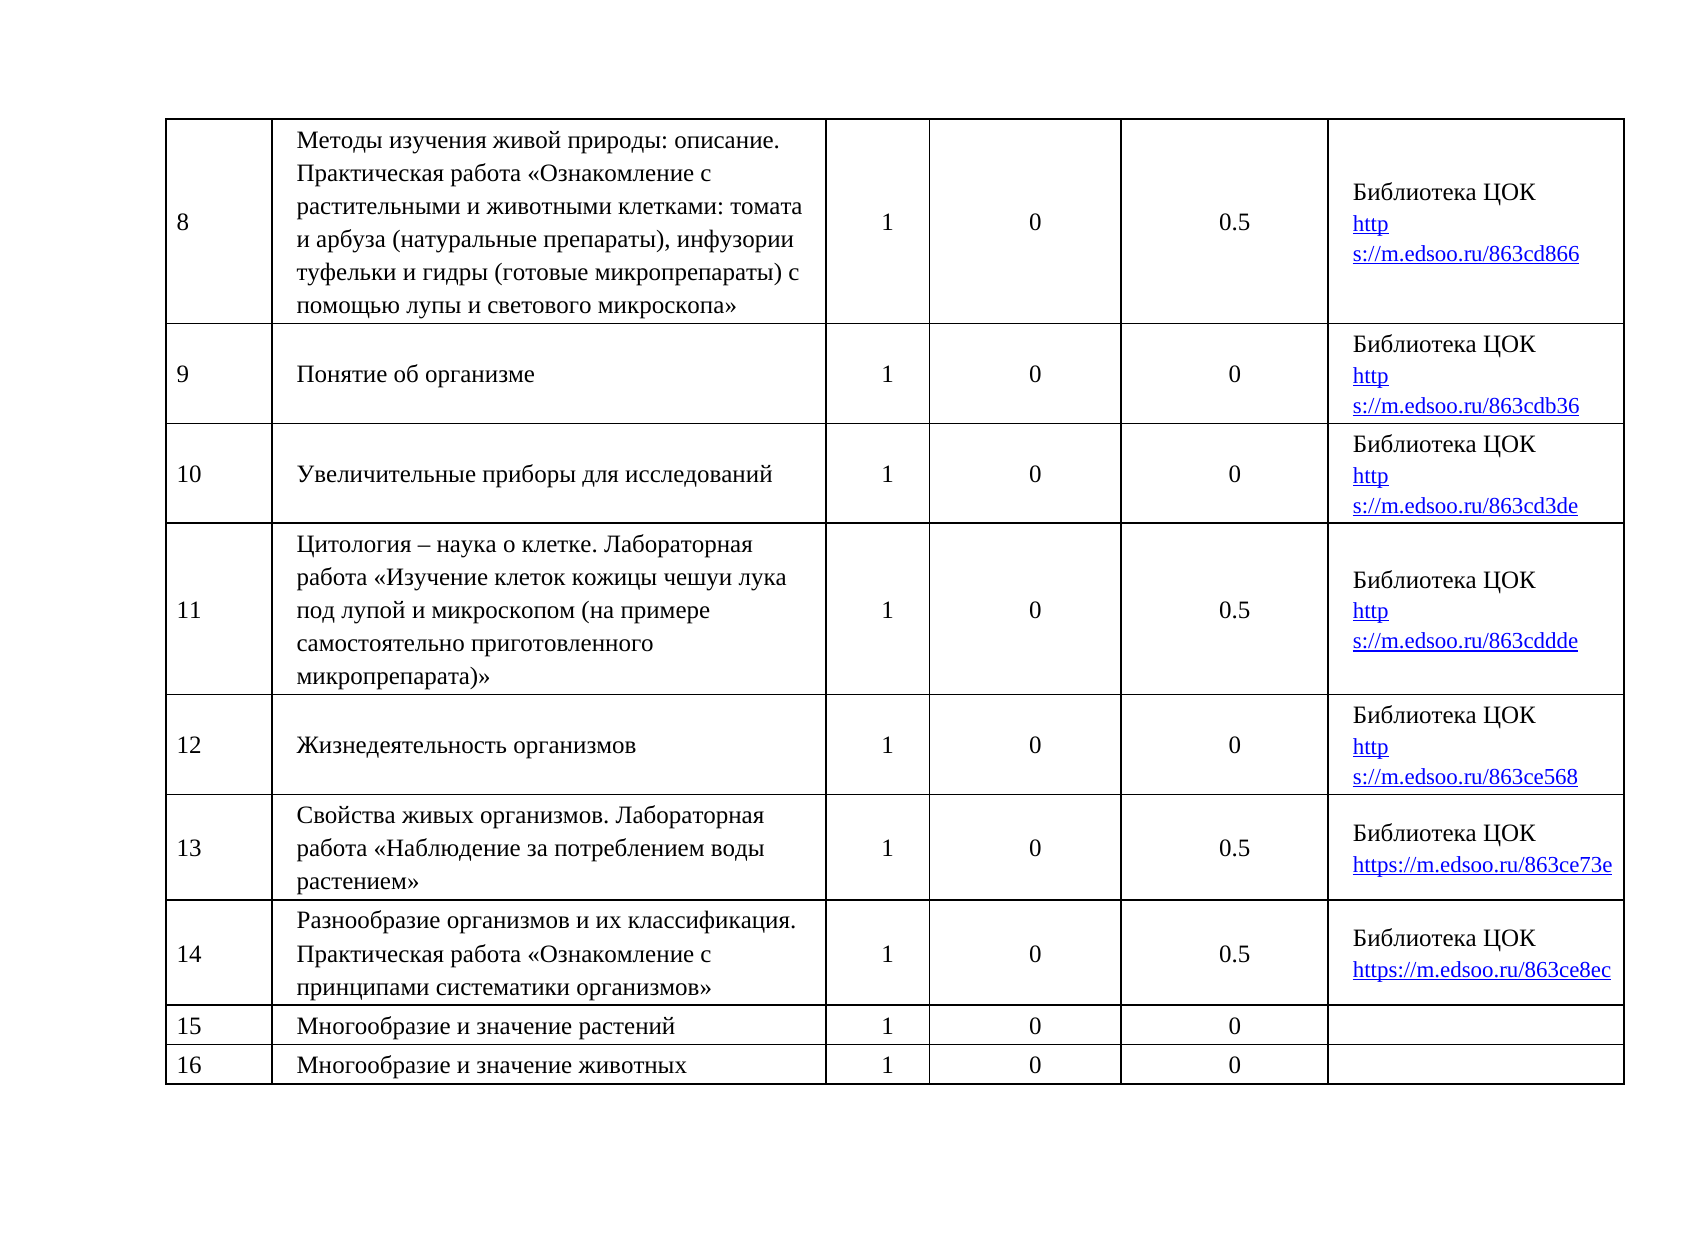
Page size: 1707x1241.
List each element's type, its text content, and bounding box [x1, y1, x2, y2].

table_cell Разнообразие организмов и их классификация. Практическая работа «Ознакомление с принципами систематики организмов» [273, 901, 825, 1004]
table_cell Жизнедеятельность организмов [273, 695, 825, 793]
table_cell 11 [167, 524, 271, 694]
table_cell 0.5 [1122, 524, 1327, 694]
table_cell 1 [827, 120, 929, 323]
table_cell 12 [167, 695, 271, 793]
table_cell Цитология – наука о клетке. Лабораторная работа «Изучение клеток кожицы чешуи лука под лупой и микроскопом (на примере самостоятельно приготовленного микропрепарата)» [273, 524, 825, 694]
table_cell 0 [1122, 324, 1327, 422]
table_cell 10 [167, 424, 271, 522]
table_cell Понятие об организме [273, 324, 825, 422]
table_cell Методы изучения живой природы: описание. Практическая работа «Ознакомление с растительными и животными клетками: томата и арбуза (натуральные препараты), инфузории туфельки и гидры (готовые микропрепараты) с помощью лупы и светового микроскопа» [273, 120, 825, 323]
table_cell 16 [167, 1045, 271, 1083]
table_cell 1 [827, 1045, 929, 1083]
table_cell Библиотека ЦОК https://m.edsoo.ru/863cdb36 [1329, 324, 1623, 422]
table_cell Свойства живых организмов. Лабораторная работа «Наблюдение за потреблением воды растением» [273, 795, 825, 899]
table_cell 0 [930, 695, 1120, 793]
table_cell 1 [827, 524, 929, 694]
table_cell 0.5 [1122, 120, 1327, 323]
table_cell 0.5 [1122, 901, 1327, 1004]
table_cell 0 [930, 1045, 1120, 1083]
table_cell 0 [930, 901, 1120, 1004]
table_cell 0.5 [1122, 795, 1327, 899]
table_cell 15 [167, 1006, 271, 1044]
table_cell 1 [827, 424, 929, 522]
table_cell 13 [167, 795, 271, 899]
table_cell 0 [930, 324, 1120, 422]
table_cell 9 [167, 324, 271, 422]
table_cell Увеличительные приборы для исследований [273, 424, 825, 522]
table_cell [1329, 1045, 1623, 1083]
table_cell 1 [827, 901, 929, 1004]
table_cell 0 [930, 424, 1120, 522]
table_cell 0 [930, 120, 1120, 323]
table_cell 8 [167, 120, 271, 323]
table_cell Библиотека ЦОК https://m.edsoo.ru/863cddde [1329, 524, 1623, 694]
table_cell Библиотека ЦОК https://m.edsoo.ru/863cd3de [1329, 424, 1623, 522]
table_cell Библиотека ЦОК https://m.edsoo.ru/863cd866 [1329, 120, 1623, 323]
table_cell Многообразие и значение животных [273, 1045, 825, 1083]
table_cell Библиотека ЦОК https://m.edsoo.ru/863ce73e [1329, 795, 1623, 899]
table_cell 14 [167, 901, 271, 1004]
table_cell 1 [827, 1006, 929, 1044]
table_cell 0 [930, 1006, 1120, 1044]
table_cell 0 [1122, 424, 1327, 522]
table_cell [1329, 901, 1623, 1004]
table_cell 0 [1122, 1006, 1327, 1044]
table_cell 1 [827, 795, 929, 899]
table_cell 0 [930, 795, 1120, 899]
table_cell [1329, 1006, 1623, 1044]
table_cell 0 [1122, 695, 1327, 793]
table_cell 1 [827, 324, 929, 422]
table_cell 0 [1122, 1045, 1327, 1083]
table_cell 0 [930, 524, 1120, 694]
table_cell Многообразие и значение растений [273, 1006, 825, 1044]
table_cell Библиотека ЦОК https://m.edsoo.ru/863ce568 [1329, 695, 1623, 793]
table_cell 1 [827, 695, 929, 793]
